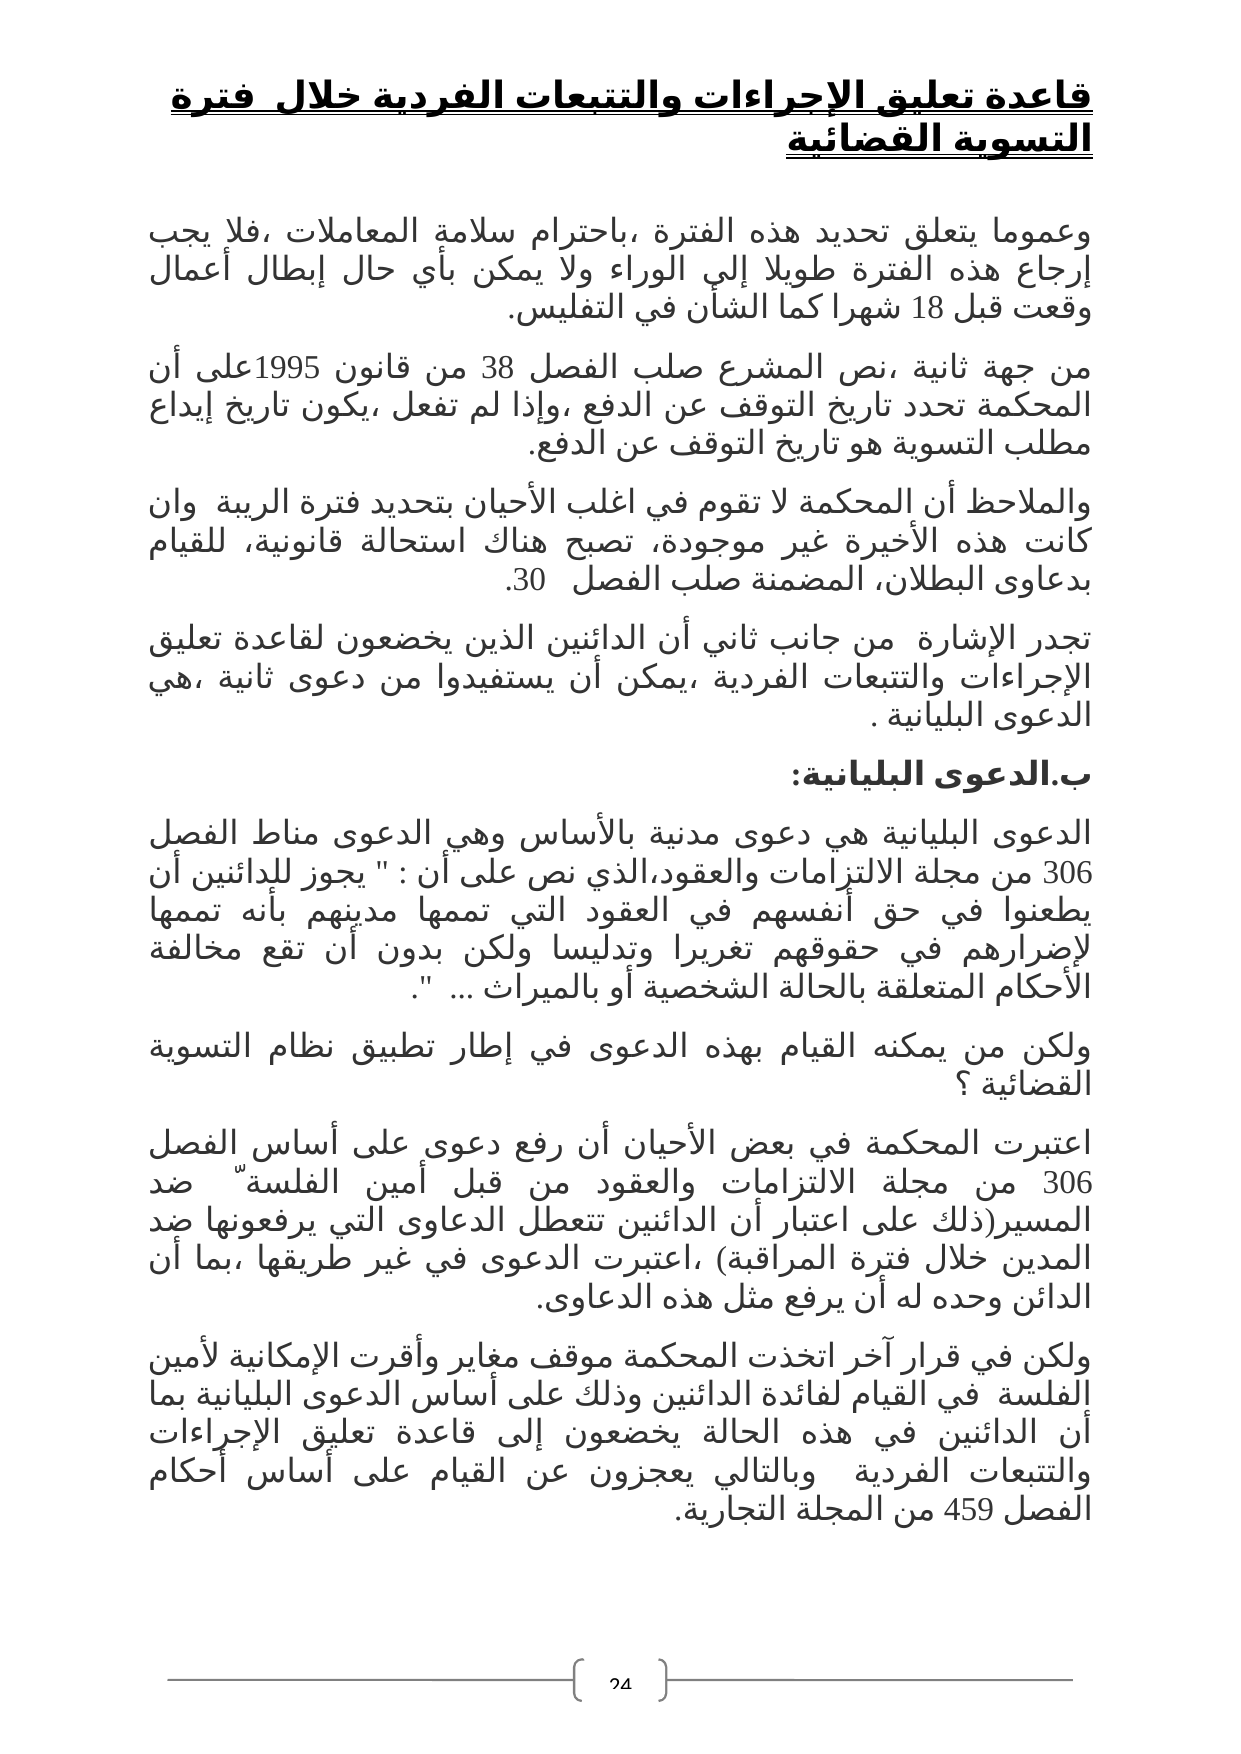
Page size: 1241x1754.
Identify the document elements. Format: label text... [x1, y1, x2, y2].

text ولكن في قرار آخر اتخذت المحكمة موقف مغاير وأقرت الإمكانية لأمين الفلسة في القيام لفائدة الدائنين وذلك على أساس الدعوى البليانية بما أن الدائنين في هذه الحالة يخضعون إلى قاعدة تعليق الإجراءات والتتبعات الفردية وبالتالي يعجزون عن القيام على أساس أحكام الفصل 459 من المجلة التجارية. [148, 1336, 1093, 1528]
text وعموما يتعلق تحديد هذه الفترة ،باحترام سلامة المعاملات ،فلا يجب إرجاع هذه الفترة طويلا إلى الوراء ولا يمكن بأي حال إبطال أعمال وقعت قبل 18 شهرا كما الشأن في التفليس. [148, 211, 1093, 326]
text ولكن من يمكنه القيام بهذه الدعوى في إطار تطبيق نظام التسوية القضائية ؟ [148, 1026, 1093, 1103]
text تجدر الإشارة من جانب ثاني أن الدائنين الذين يخضعون لقاعدة تعليق الإجراءات والتتبعات الفردية ،يمكن أن يستفيدوا من دعوى ثانية ،هي الدعوى البليانية . [148, 618, 1093, 733]
text والملاحظ أن المحكمة لا تقوم في اغلب الأحيان بتحديد فترة الريبة وان كانت هذه الأخيرة غير موجودة، تصبح هناك استحالة قانونية، للقيام بدعاوى البطلان، المضمنة صلب الفصل 30. [148, 483, 1093, 598]
text الدعوى البليانية هي دعوى مدنية بالأساس وهي الدعوى مناط الفصل 306 من مجلة الالتزامات والعقود،الذي نص على أن : " يجوز للدائنين أن يطعنوا في حق أنفسهم في العقود التي تممها مدينهم بأنه تممها لإضرارهم في حقوقهم تغريرا وتدليسا ولكن بدون أن تقع مخالفة الأحكام المتعلقة بالحالة الشخصية أو بالميراث ... ". [148, 813, 1093, 1005]
text ب.الدعوى البليانية: [148, 754, 1093, 793]
text اعتبرت المحكمة في بعض الأحيان أن رفع دعوى على أساس الفصل306 من مجلة الالتزامات والعقود من قبل أمين الفلسة ّ ضد المسير(ذلك على اعتبار أن الدائنين تتعطل الدعاوى التي يرفعونها ضد المدين خلال فترة المراقبة) ،اعتبرت الدعوى في غير طريقها ،بما أن الدائن وحده له أن يرفع مثل هذه الدعاوى. [148, 1123, 1093, 1315]
text من جهة ثانية ،نص المشرع صلب الفصل 38 من قانون 1995على أن المحكمة تحدد تاريخ التوقف عن الدفع ،وإذا لم تفعل ،يكون تاريخ إيداع مطلب التسوية هو تاريخ التوقف عن الدفع. [148, 347, 1093, 462]
